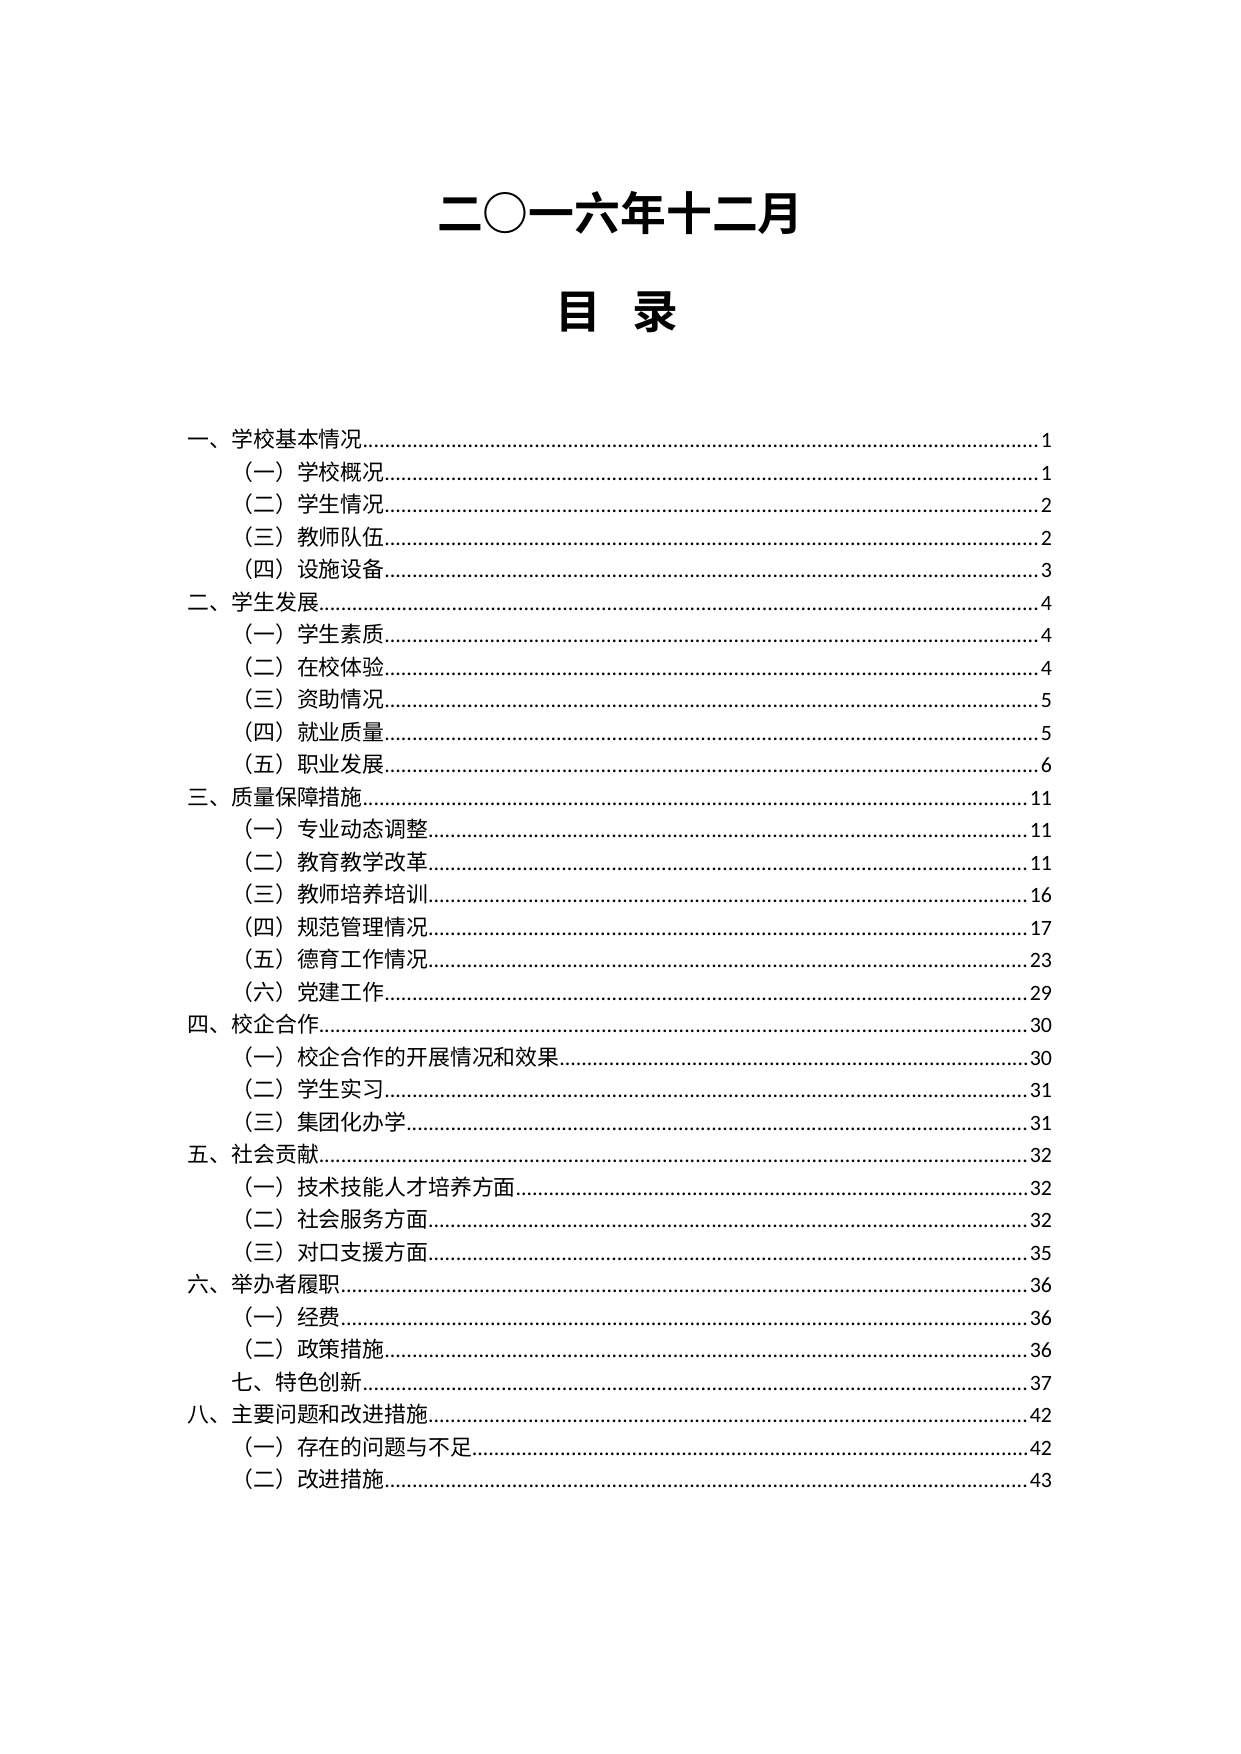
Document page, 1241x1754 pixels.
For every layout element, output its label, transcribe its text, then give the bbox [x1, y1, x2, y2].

text （一）学生素质 4 [231, 617, 1053, 649]
text （五）德育工作情况 23 [231, 942, 1053, 974]
text （一）校企合作的开展情况和效果 30 [231, 1039, 1053, 1072]
text （二）在校体验 4 [231, 649, 1053, 682]
text （四）设施设备 3 [231, 552, 1053, 584]
text （一）学校概况 1 [231, 454, 1053, 487]
text （三）对口支援方面 35 [231, 1234, 1053, 1267]
text （二）教育教学改革 11 [231, 844, 1053, 877]
text 一、学校基本情况 1 [187, 422, 1053, 454]
text （二）改进措施 43 [231, 1462, 1053, 1494]
text （一）专业动态调整 11 [231, 812, 1053, 844]
text （一）技术技能人才培养方面 32 [231, 1169, 1053, 1202]
text 二、学生发展 4 [187, 584, 1053, 617]
text （二）政策措施 36 [231, 1332, 1053, 1364]
text （三）资助情况 5 [231, 682, 1053, 714]
text （一）经费 36 [231, 1299, 1053, 1332]
text （四）就业质量 5 [231, 714, 1053, 747]
text 三、质量保障措施 11 [187, 779, 1053, 812]
text （二）学生情况 2 [231, 487, 1053, 519]
text 目 录 [187, 259, 1053, 357]
text （四）规范管理情况 17 [231, 909, 1053, 942]
text （二）社会服务方面 32 [231, 1202, 1053, 1234]
text 二○一六年十二月 [187, 162, 1053, 259]
text 五、社会贡献 32 [187, 1137, 1053, 1169]
text （二）学生实习 31 [231, 1072, 1053, 1104]
text 四、校企合作 30 [187, 1007, 1053, 1039]
text （三）集团化办学 31 [231, 1104, 1053, 1137]
text （六）党建工作 29 [231, 974, 1053, 1007]
text （一）存在的问题与不足 42 [231, 1429, 1053, 1462]
text 八、主要问题和改进措施 42 [187, 1397, 1053, 1429]
text （三）教师培养培训 16 [231, 877, 1053, 909]
text 七、特色创新 37 [231, 1364, 1053, 1397]
text 六、举办者履职 36 [187, 1267, 1053, 1299]
text （五）职业发展 6 [231, 747, 1053, 779]
text （三）教师队伍 2 [231, 519, 1053, 552]
